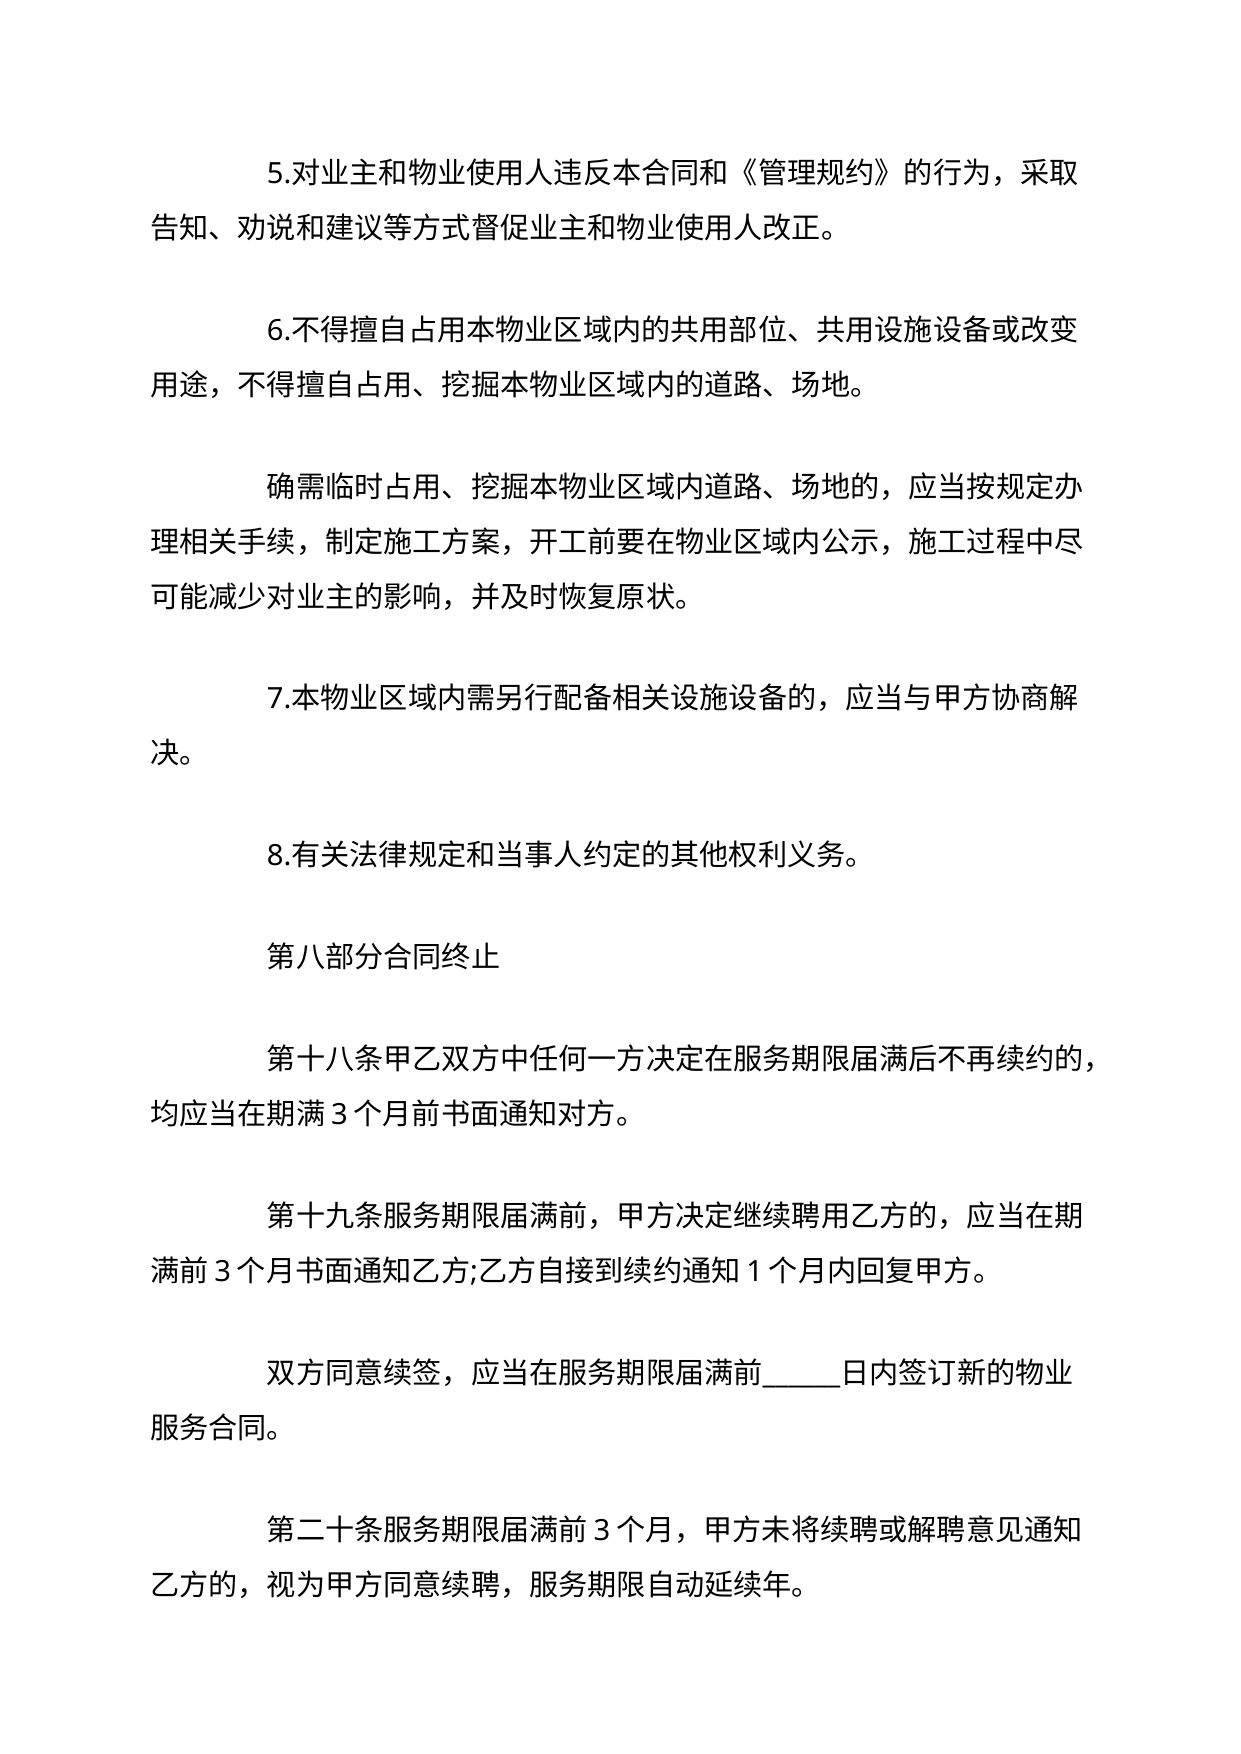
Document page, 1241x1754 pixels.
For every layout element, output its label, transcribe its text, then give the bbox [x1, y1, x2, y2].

text 5.对业主和物业使用人违反本合同和《管理规约》的行为，采取告知、劝说和建议等方式督促业主和物业使用人改正。 [150, 150, 1090, 247]
text 确需临时占用、挖掘本物业区域内道路、场地的，应当按规定办理相关手续，制定施工方案，开工前要在物业区域内公示，施工过程中尽可能减少对业主的影响，并及时恢复原状。 [150, 463, 1090, 616]
text 8.有关法律规定和当事人约定的其他权利义务。 [150, 832, 1090, 874]
text 7.本物业区域内需另行配备相关设施设备的，应当与甲方协商解决。 [150, 675, 1090, 772]
text 第十九条服务期限届满前，甲方决定继续聘用乙方的，应当在期满前3个月书面通知乙方;乙方自接到续约通知1个月内回复甲方。 [150, 1192, 1090, 1290]
text 双方同意续签，应当在服务期限届满前______日内签订新的物业服务合同。 [150, 1349, 1090, 1447]
text 第十八条甲乙双方中任何一方决定在服务期限届满后不再续约的，均应当在期满3个月前书面通知对方。 [150, 1036, 1090, 1133]
text 6.不得擅自占用本物业区域内的共用部位、共用设施设备或改变用途，不得擅自占用、挖掘本物业区域内的道路、场地。 [150, 307, 1090, 404]
text 第八部分合同终止 [150, 934, 1090, 976]
text 第二十条服务期限届满前3个月，甲方未将续聘或解聘意见通知乙方的，视为甲方同意续聘，服务期限自动延续年。 [150, 1506, 1090, 1603]
